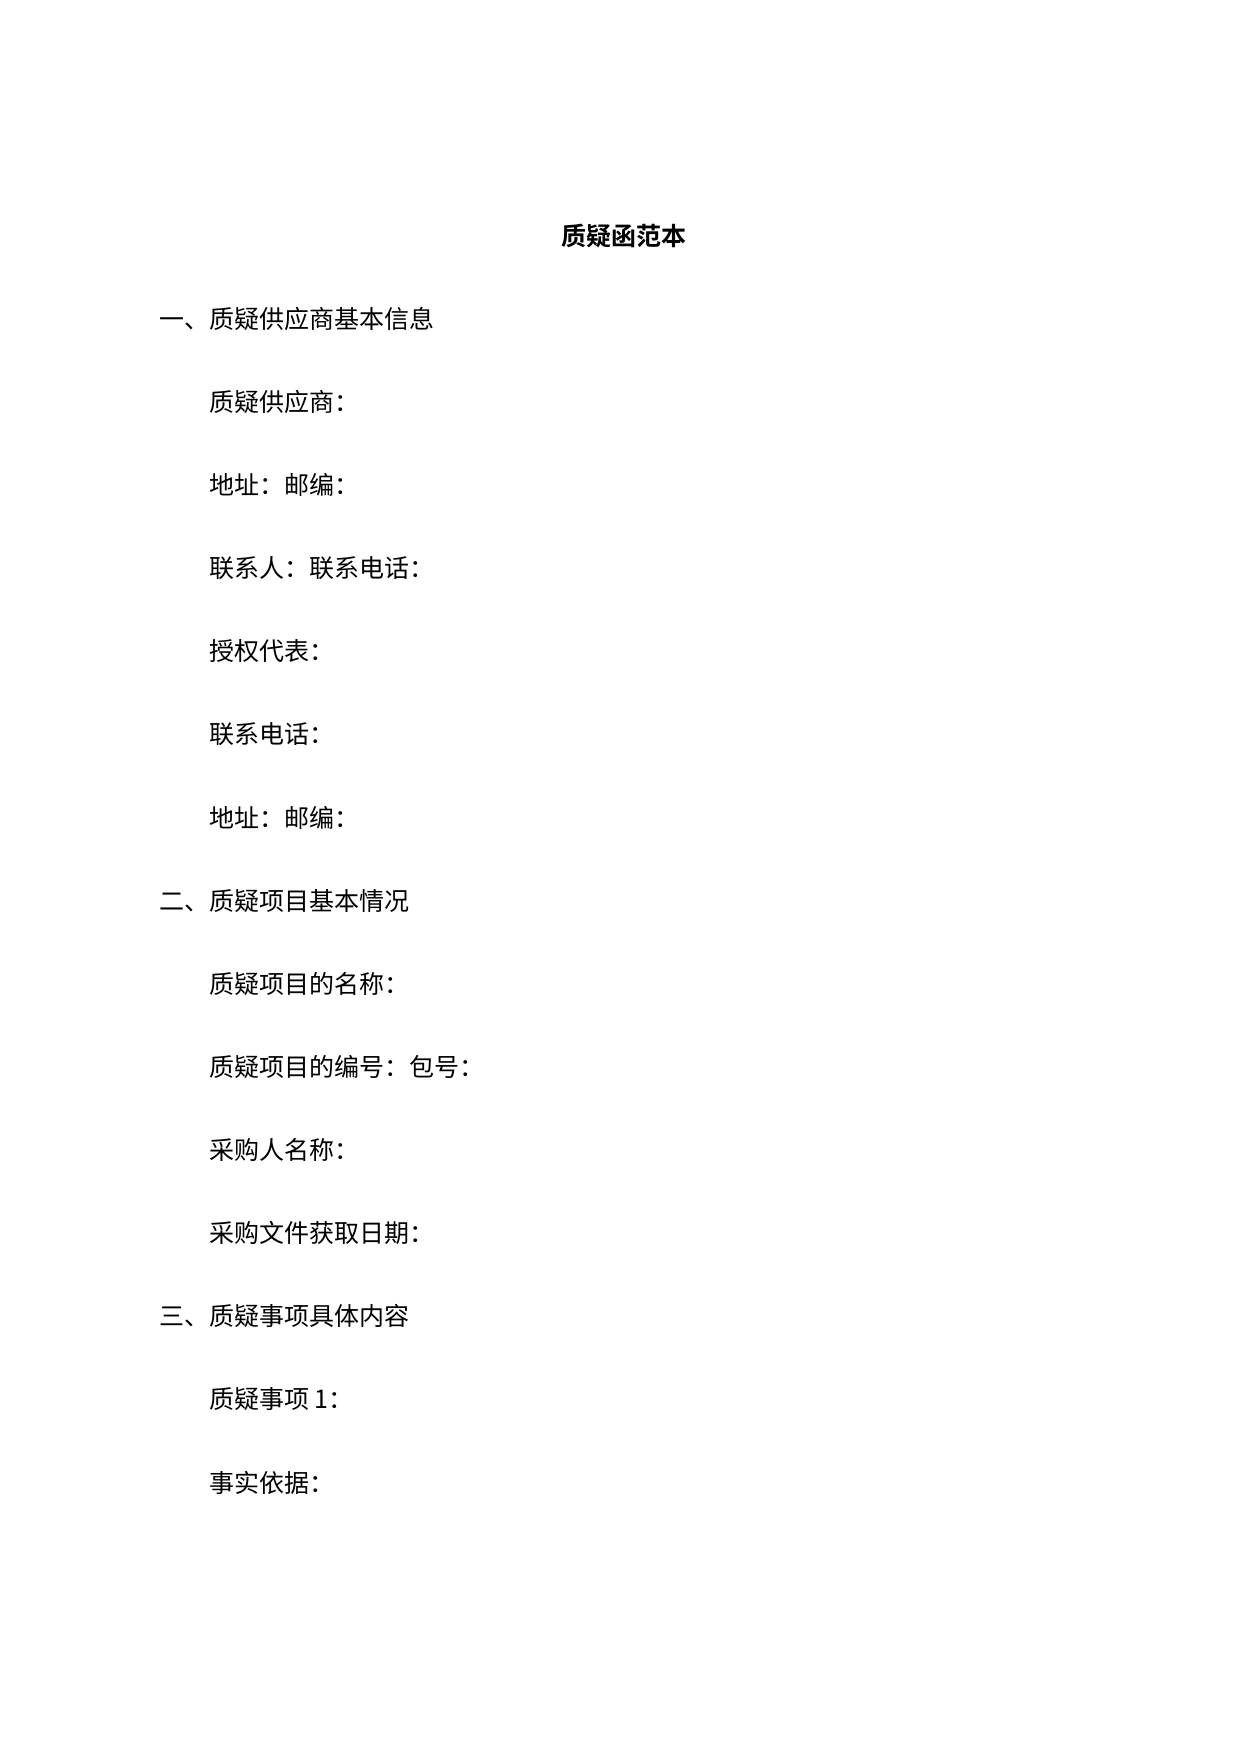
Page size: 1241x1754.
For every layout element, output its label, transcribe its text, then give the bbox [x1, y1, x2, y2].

text 地址：邮编： [159, 451, 1081, 516]
text 质疑供应商： [159, 368, 1081, 433]
text 采购人名称： [159, 1116, 1081, 1181]
text 质疑事项1： [159, 1366, 1081, 1431]
text 采购文件获取日期： [159, 1199, 1081, 1264]
text 事实依据： [159, 1449, 1081, 1514]
text 三、质疑事项具体内容 [159, 1282, 1081, 1347]
text 二、质疑项目基本情况 [159, 867, 1081, 932]
text 质疑项目的名称： [159, 950, 1081, 1015]
text 地址：邮编： [159, 784, 1081, 849]
text 联系电话： [159, 701, 1081, 766]
text 授权代表： [159, 617, 1081, 682]
text 质疑项目的编号：包号： [159, 1033, 1081, 1098]
text 质疑函范本 [159, 202, 1081, 267]
text 联系人：联系电话： [159, 534, 1081, 599]
text 一、质疑供应商基本信息 [159, 285, 1081, 350]
